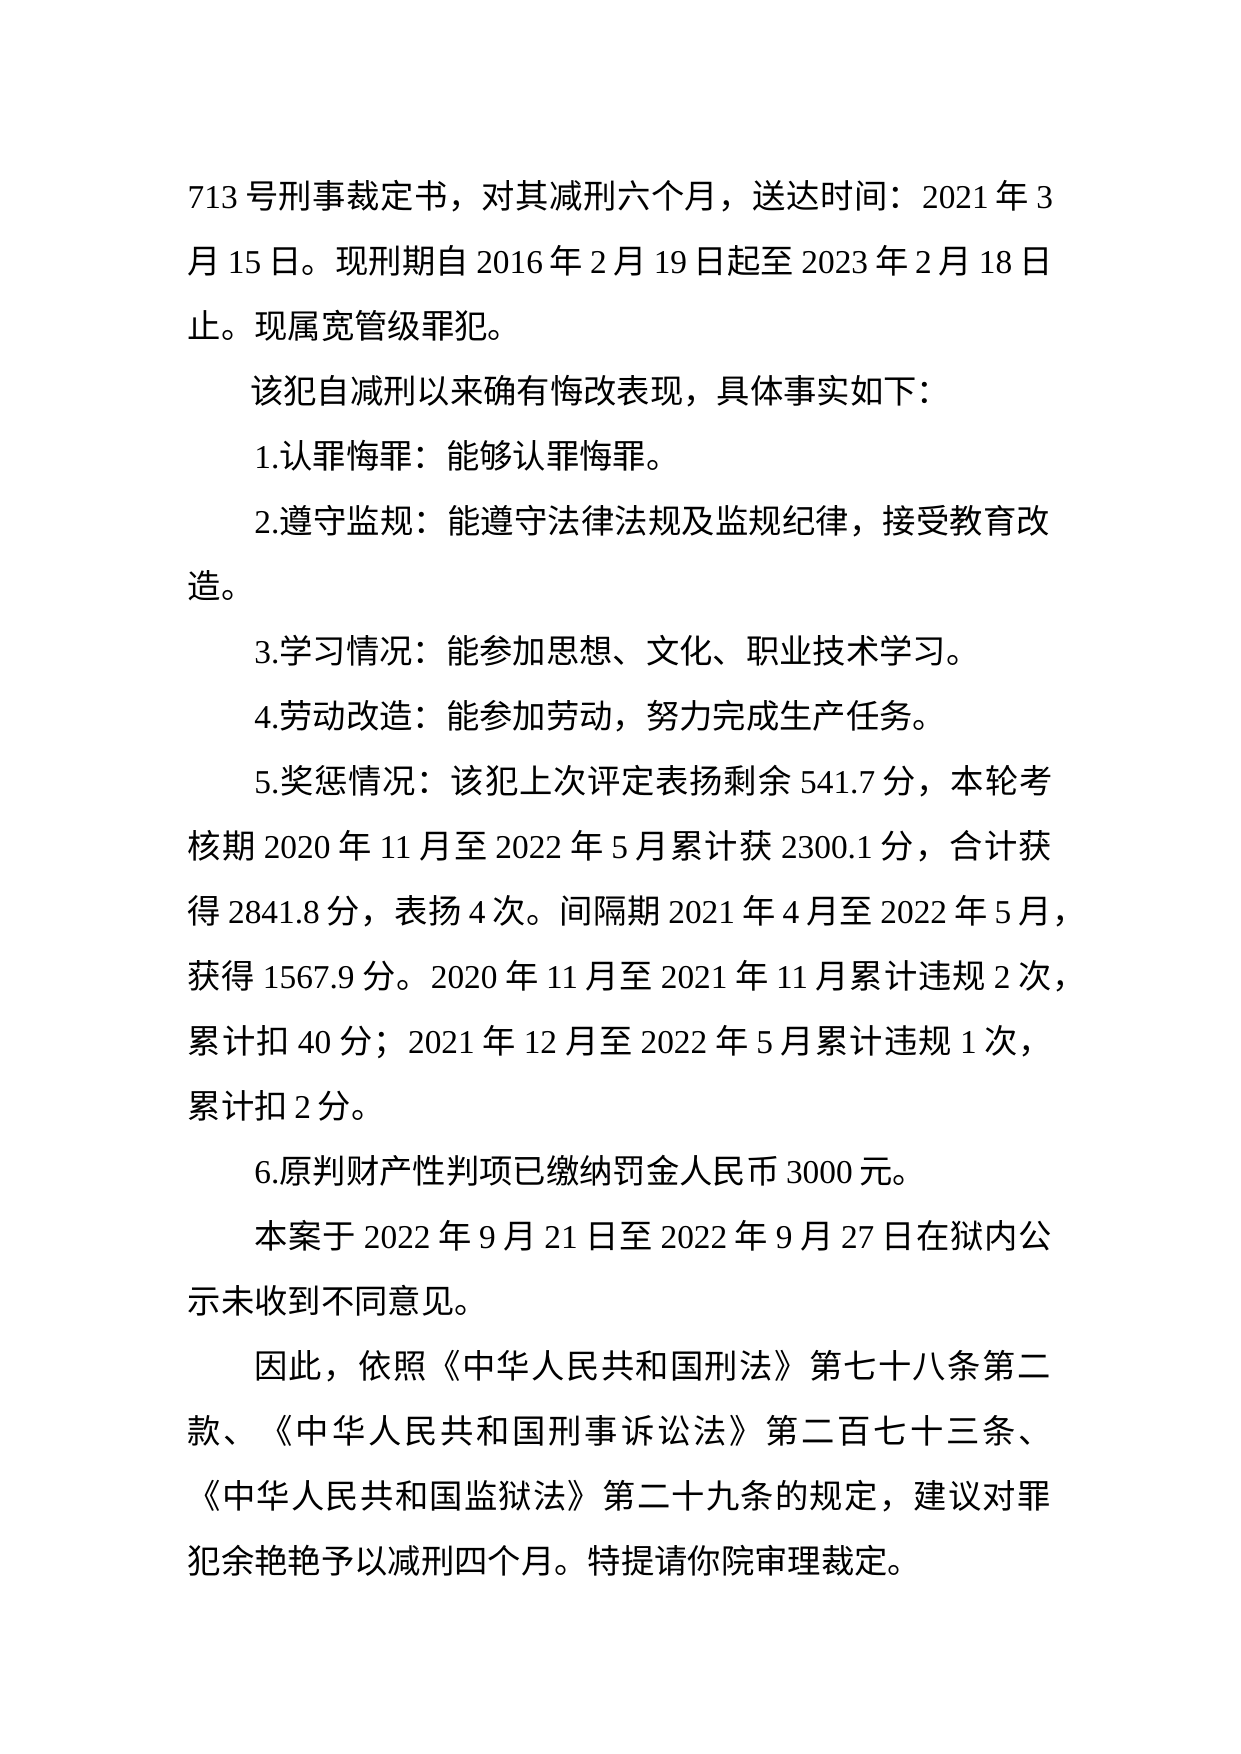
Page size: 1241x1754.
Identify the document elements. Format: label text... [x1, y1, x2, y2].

text 4.劳动改造：能参加劳动，努力完成生产任务。 [187, 682, 1053, 747]
text 本案于2022年9月21日至2022年9月27日在狱内公示未收到不同意见。 [187, 1202, 1053, 1332]
text 6.原判财产性判项已缴纳罚金人民币3000元。 [187, 1137, 1053, 1202]
text 因此，依照《中华人民共和国刑法》第七十八条第二款、《中华人民共和国刑事诉讼法》第二百七十三条、《中华人民共和国监狱法》第二十九条的规定，建议对罪犯余艳艳予以减刑四个月。特提请你院审理裁定。 [187, 1332, 1053, 1592]
text 该犯自减刑以来确有悔改表现，具体事实如下： [187, 357, 1053, 422]
text 2.遵守监规：能遵守法律法规及监规纪律，接受教育改造。 [187, 487, 1053, 617]
text 1.认罪悔罪：能够认罪悔罪。 [187, 422, 1053, 487]
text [187, 162, 1053, 357]
text 3.学习情况：能参加思想、文化、职业技术学习。 [187, 617, 1053, 682]
text 5.奖惩情况：该犯上次评定表扬剩余541.7分，本轮考核期2020年11月至2022年5月累计获2300.1分，合计获得2841.8分，表扬4次。间隔期2021年4月至2022年5月，获得1567.9分。2020年11月至2021年11月累计违规2次，累计扣40分；2021年12月至2022年5月累计违规1次，累计扣2分。 [187, 747, 1053, 1137]
